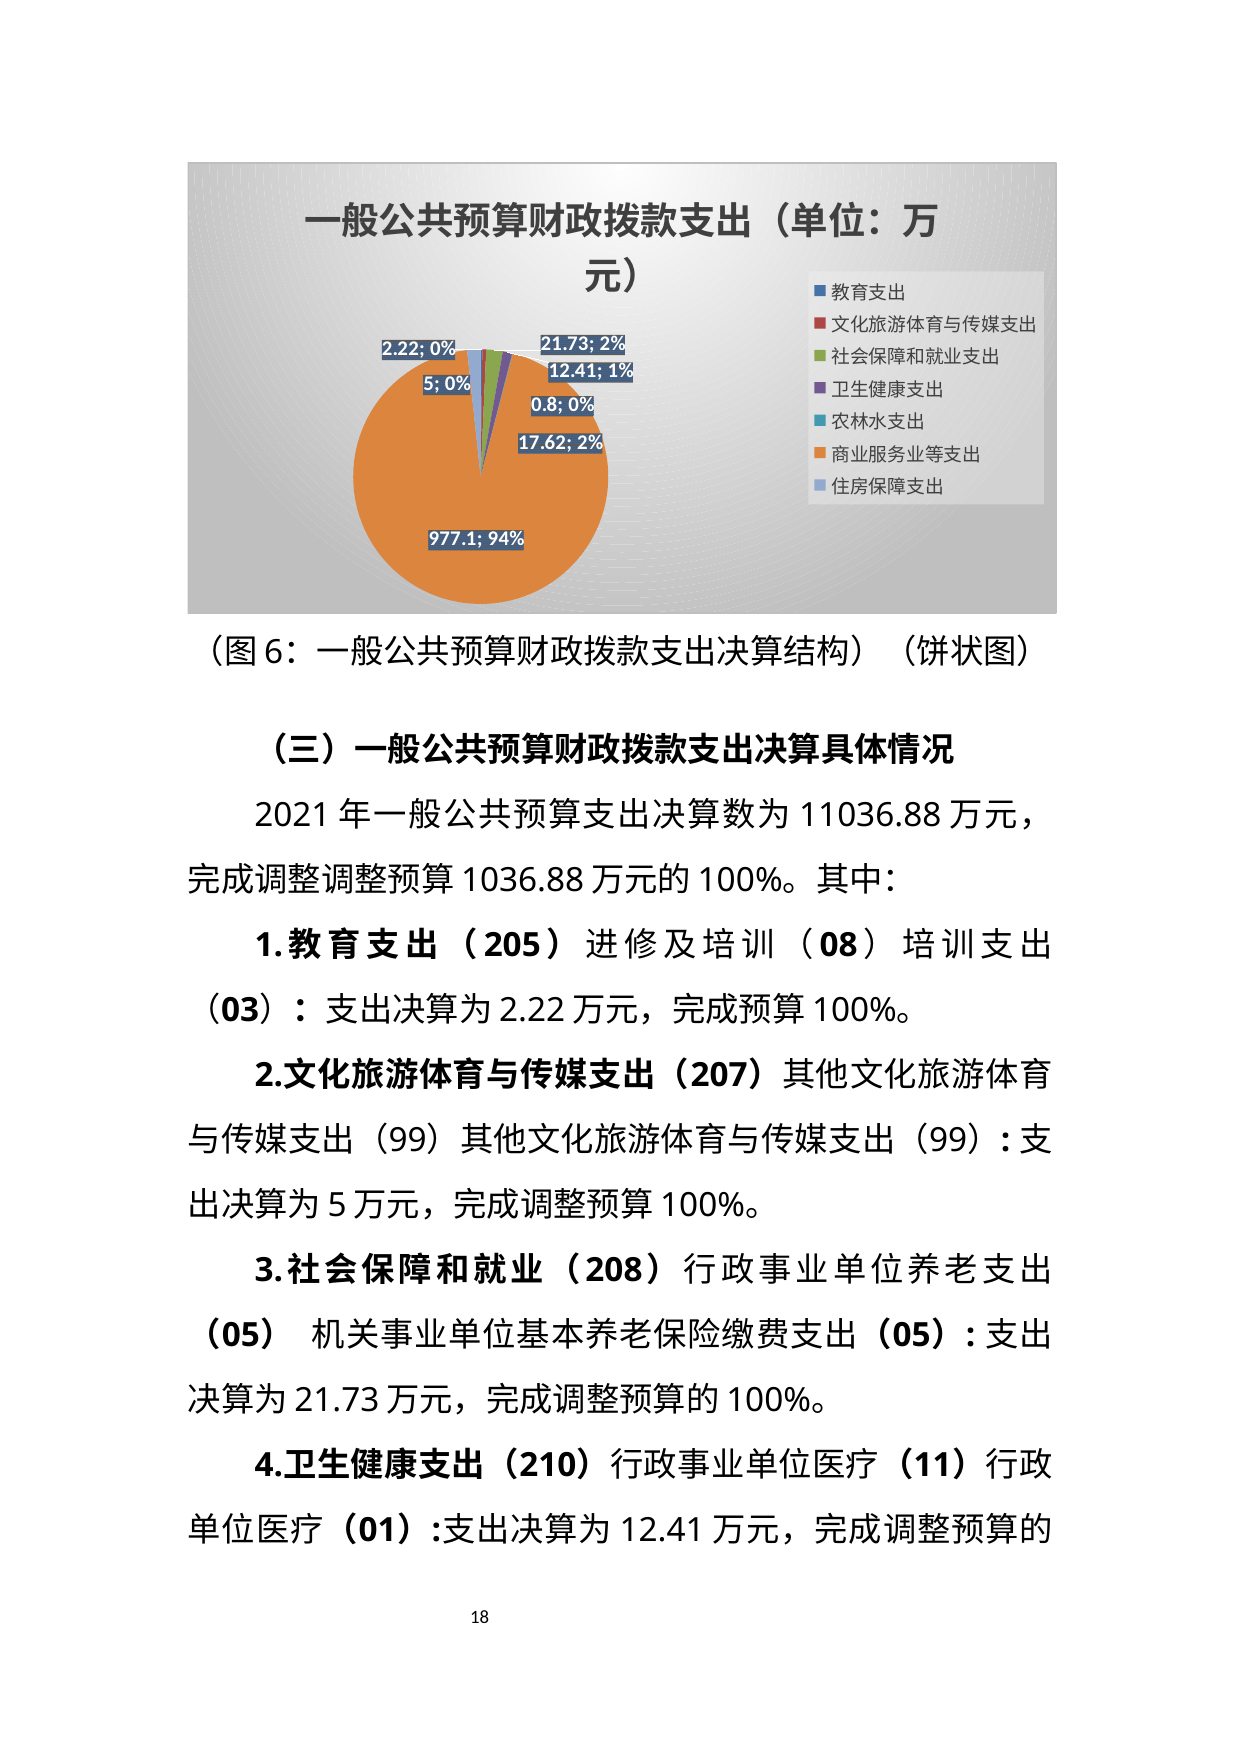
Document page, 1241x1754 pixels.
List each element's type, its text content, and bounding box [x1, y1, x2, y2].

text 3.社会保障和就业（208）行政事业单位养老支出（05） 机关事业单位基本养老保险缴费支出（05）: 支出决算为21.73万元，完成调整预算的100%。 [187, 1234, 1053, 1429]
text 2.文化旅游体育与传媒支出（207）其他文化旅游体育与传媒支出（99）其他文化旅游体育与传媒支出（99）: 支出决算为5万元，完成调整预算100%。 [187, 1039, 1053, 1234]
text 1.教育支出（205）进修及培训（08）培训支出（03）：支出决算为2.22万元，完成预算100%。 [187, 909, 1053, 1039]
text 2021年一般公共预算支出决算数为11036.88万元，完成调整调整预算1036.88万元的100%。其中： [187, 779, 1053, 909]
text （三）一般公共预算财政拨款支出决算具体情况 [187, 714, 1053, 779]
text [187, 1429, 1053, 1559]
text （图6：一般公共预算财政拨款支出决算结构）（饼状图） [187, 617, 1053, 682]
